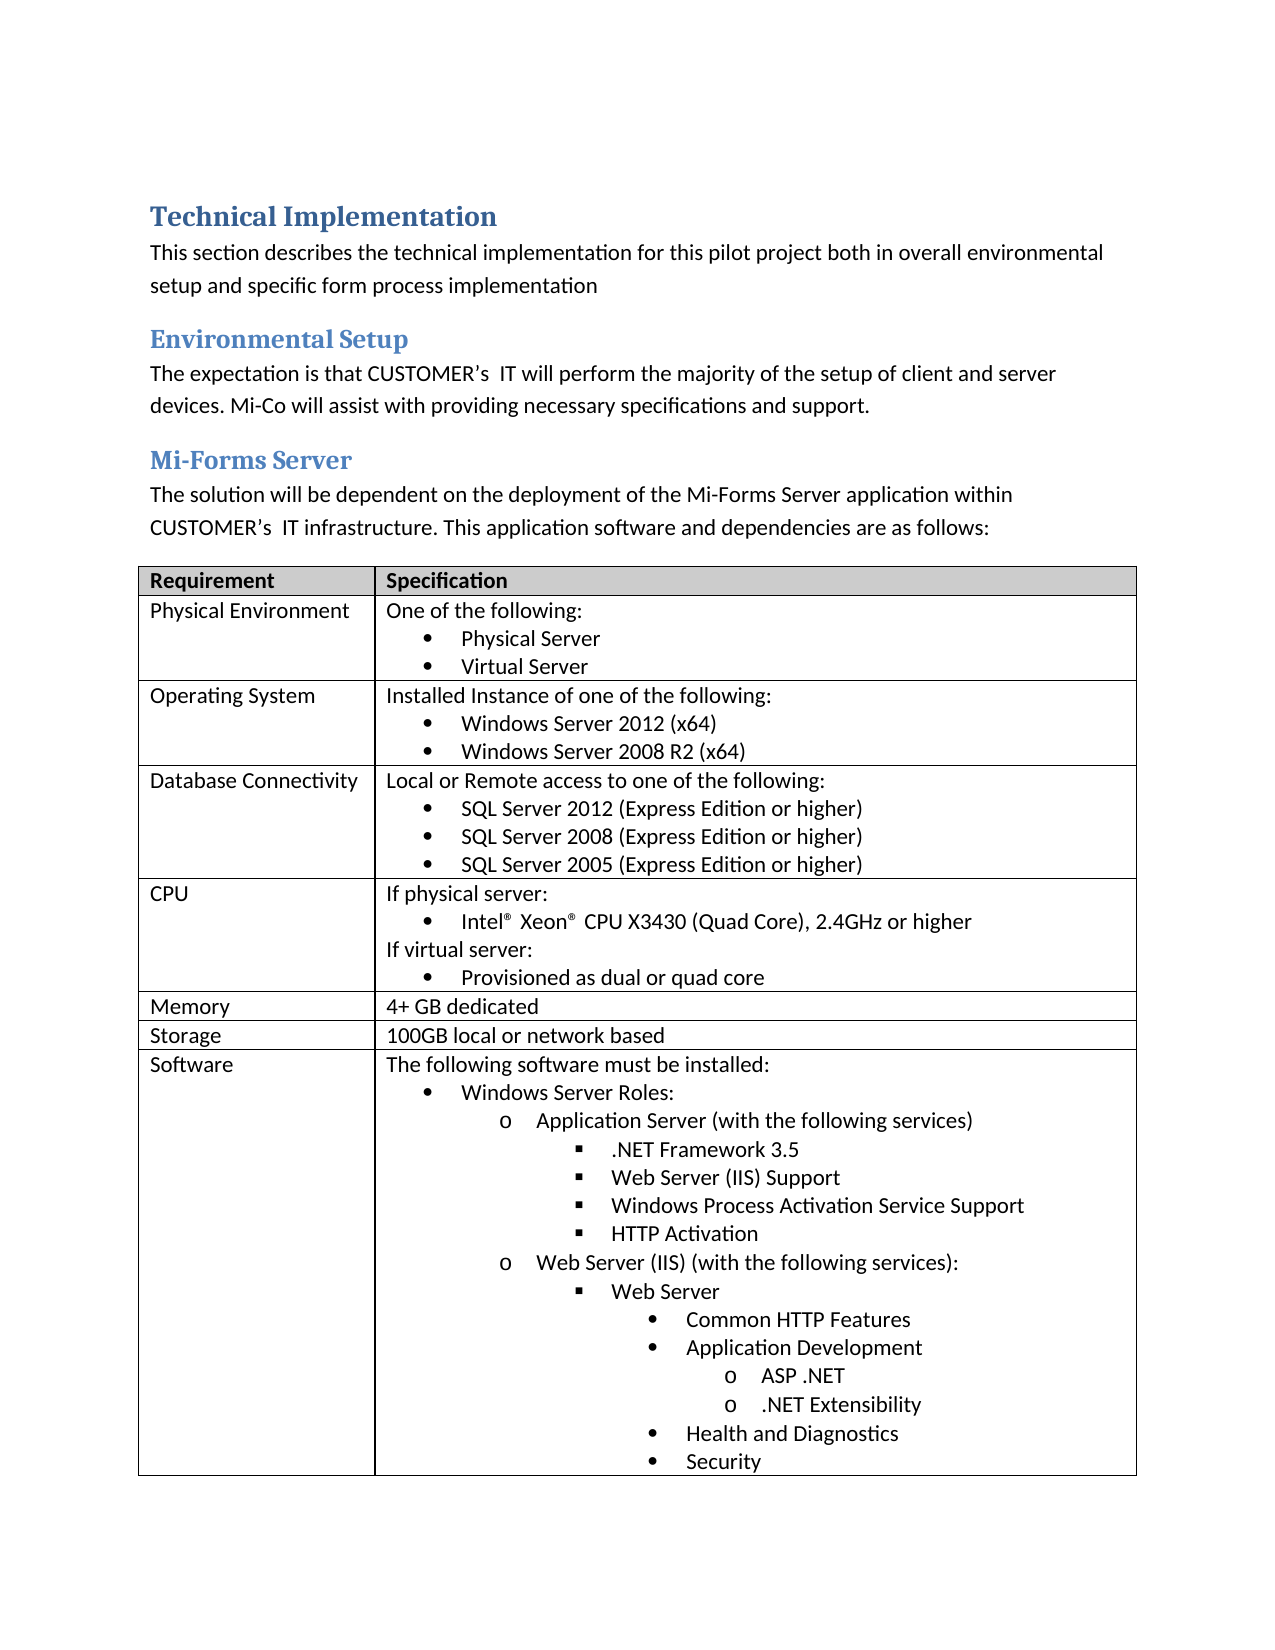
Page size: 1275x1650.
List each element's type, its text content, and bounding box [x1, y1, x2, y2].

table_cell Physical Environment [139, 596, 374, 680]
text The expectation is that CUSTOMER’s IT will perform the majority of the setup of client and server devices. Mi-Co will assist with providing necessary specifications and support. [150, 359, 1125, 420]
subtitle Mi-Forms Server [150, 445, 1125, 476]
table_header Specification [376, 567, 1136, 595]
table_cell Storage [139, 1021, 374, 1049]
table_cell Installed Instance of one of the following: Windows Server 2012 (x64) Windows Server 2008 R2 (x64) [376, 681, 1136, 765]
table_cell CPU [139, 879, 374, 991]
table_cell 4+ GB dedicated [376, 992, 1136, 1020]
table_cell Local or Remote access to one of the following: SQL Server 2012 (Express Edition or higher) SQL Server 2008 (Express Edition or higher) SQL Server 2005 (Express Edition or higher) [376, 766, 1136, 878]
table_cell Memory [139, 992, 374, 1020]
table_cell If physical server: Intel® Xeon® CPU X3430 (Quad Core), 2.4GHz or higher If virtual server: Provisioned as dual or quad core [376, 879, 1136, 991]
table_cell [376, 1050, 1136, 1475]
table_cell Database Connectivity [139, 766, 374, 878]
table_cell Operating System [139, 681, 374, 765]
table_header Requirement [139, 567, 374, 595]
table_cell Software [139, 1050, 374, 1475]
table_cell One of the following: Physical Server Virtual Server [376, 596, 1136, 680]
table_cell 100GB local or network based [376, 1021, 1136, 1049]
text The solution will be dependent on the deployment of the Mi-Forms Server application within CUSTOMER’s IT infrastructure. This application software and dependencies are as follows: [150, 480, 1125, 541]
text This section describes the technical implementation for this pilot project both in overall environmental setup and specific form process implementation [150, 238, 1125, 299]
subtitle Technical Implementation [150, 200, 1125, 233]
subtitle Environmental Setup [150, 324, 1125, 355]
